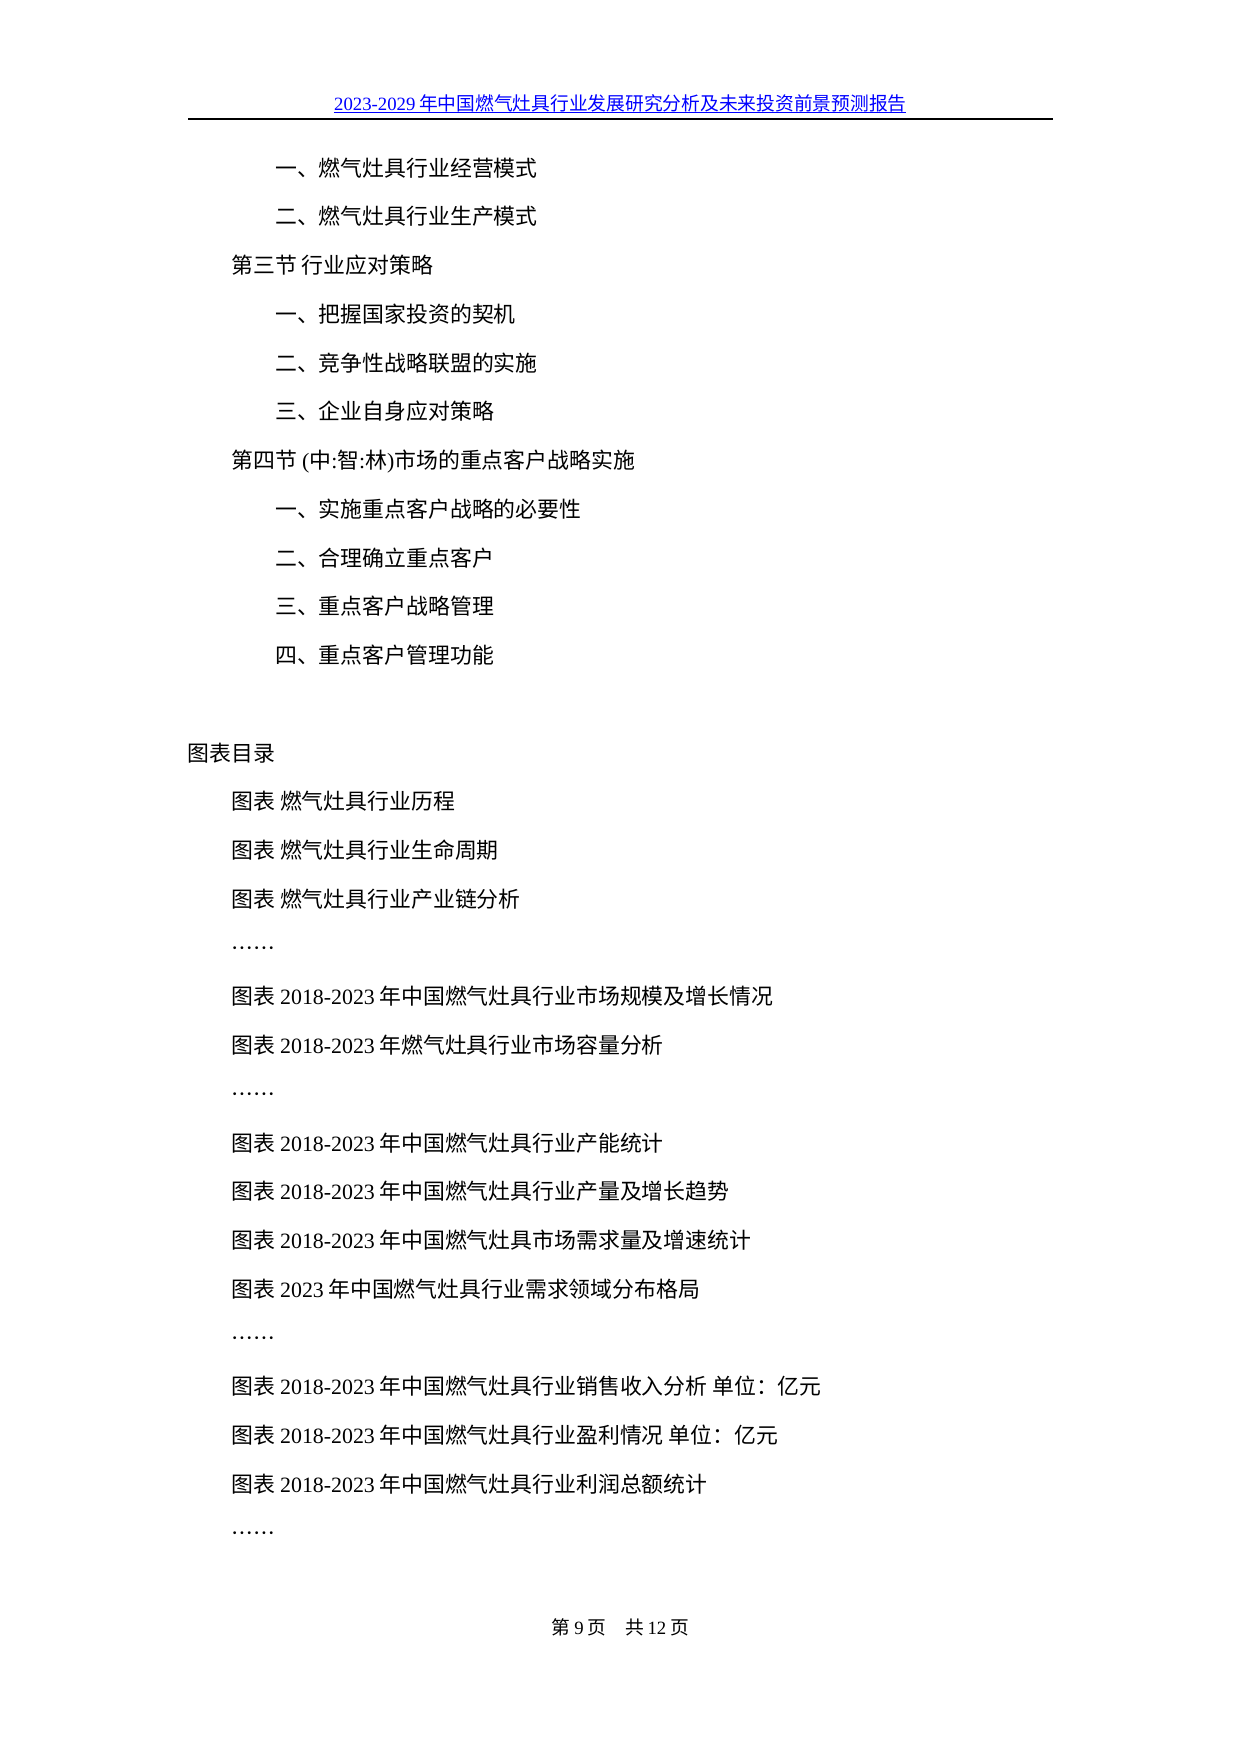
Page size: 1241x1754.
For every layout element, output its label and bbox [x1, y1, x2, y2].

text [187, 150, 1053, 1548]
